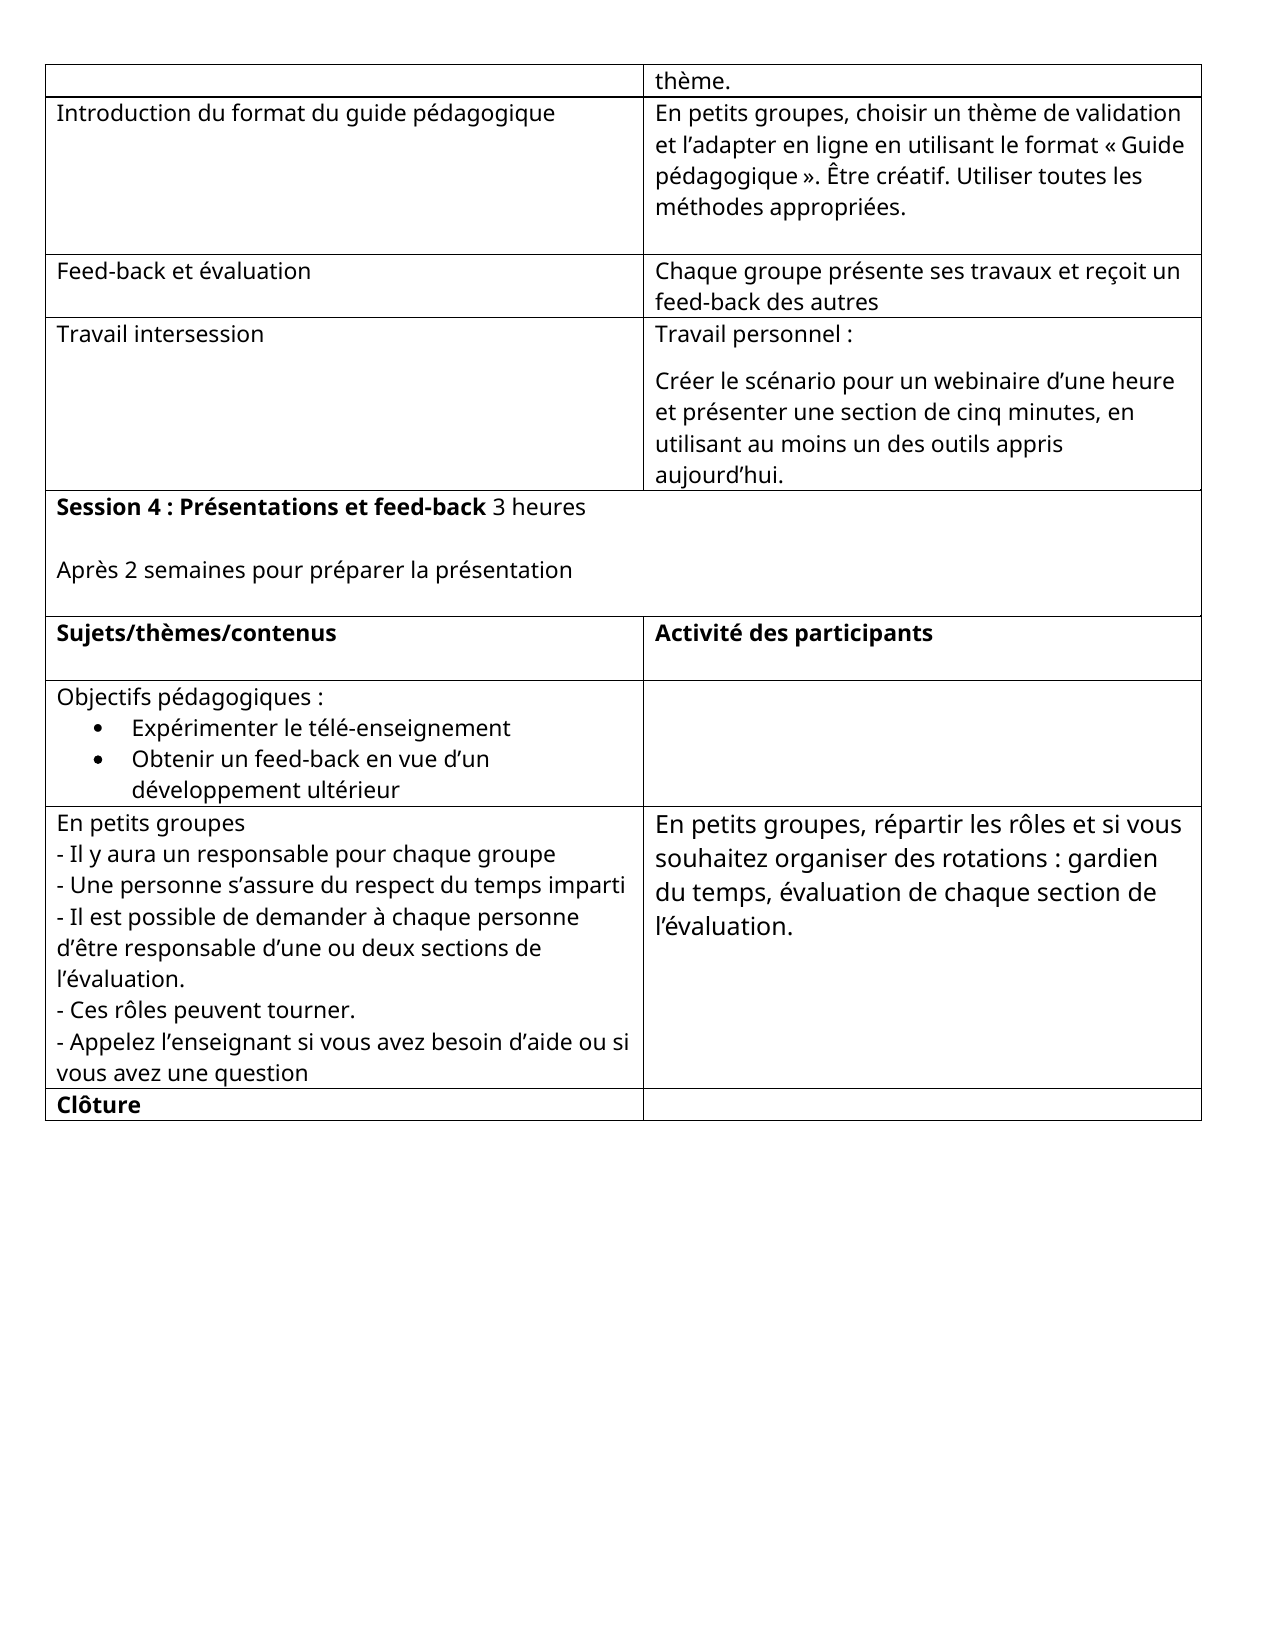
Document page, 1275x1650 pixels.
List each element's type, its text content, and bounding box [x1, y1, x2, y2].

table_cell [644, 1089, 1201, 1120]
table_cell [644, 681, 1201, 806]
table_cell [46, 65, 643, 96]
table_cell Travail intersession [46, 318, 643, 490]
table_cell Activité des participants [644, 617, 1201, 680]
table_cell Objectifs pédagogiques : Expérimenter le télé-enseignement Obtenir un feed-back en vue d’un développement ultérieur [46, 681, 643, 806]
table_cell Introduction du format du guide pédagogique [46, 98, 643, 254]
table_cell En petits groupes - Il y aura un responsable pour chaque groupe - Une personne s’assure du respect du temps imparti - Il est possible de demander à chaque personne d’être responsable d’une ou deux sections de l’évaluation. - Ces rôles peuvent tourner. - Appelez l’enseignant si vous avez besoin d’aide ou si vous avez une question [46, 807, 643, 1088]
table_cell En petits groupes, répartir les rôles et si vous souhaitez organiser des rotations : gardien du temps, évaluation de chaque section de l’évaluation. [644, 807, 1201, 1088]
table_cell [644, 65, 1201, 96]
table_cell Feed-back et évaluation [46, 255, 643, 317]
table_cell Chaque groupe présente ses travaux et reçoit un feed-back des autres [644, 255, 1201, 317]
table_cell Session 4 : Présentations et feed-back 3 heures Après 2 semaines pour préparer la présentation [46, 491, 1201, 616]
table_cell Travail personnel : Créer le scénario pour un webinaire d’une heure et présenter une section de cinq minutes, en utilisant au moins un des outils appris aujourd’hui. [644, 318, 1201, 490]
table_cell Sujets/thèmes/contenus [46, 617, 643, 680]
table_cell Clôture [46, 1089, 643, 1120]
table_cell En petits groupes, choisir un thème de validation et l’adapter en ligne en utilisant le format « Guide pédagogique ». Être créatif. Utiliser toutes les méthodes appropriées. [644, 98, 1201, 254]
